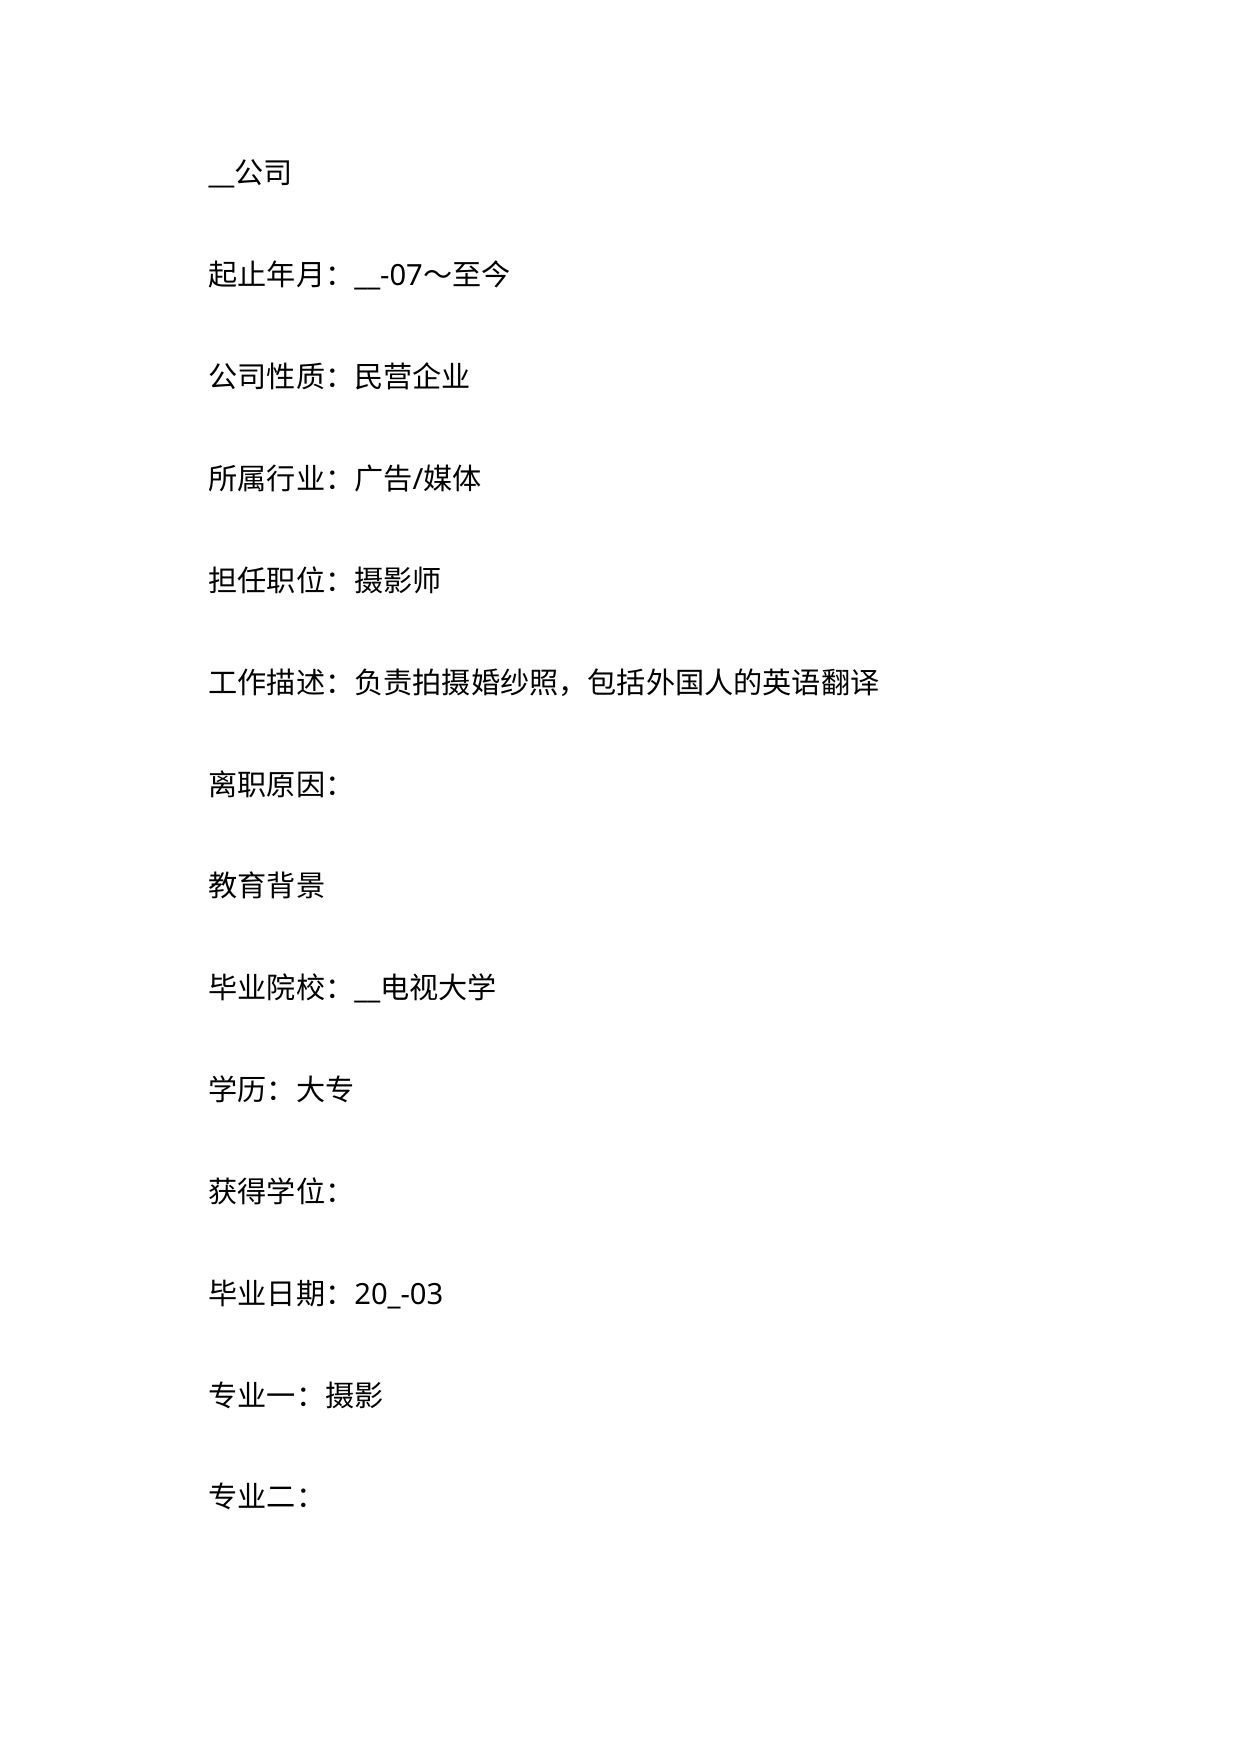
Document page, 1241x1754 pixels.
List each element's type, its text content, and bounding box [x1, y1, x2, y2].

text 教育背景 [150, 863, 1090, 905]
text 离职原因： [150, 761, 1090, 803]
text 毕业院校：__电视大学 [150, 965, 1090, 1007]
text 所属行业：广告/媒体 [150, 456, 1090, 498]
text __公司 [150, 150, 1090, 192]
text 专业二： [150, 1474, 1090, 1516]
text 学历：大专 [150, 1067, 1090, 1109]
text 工作描述：负责拍摄婚纱照，包括外国人的英语翻译 [150, 659, 1090, 702]
text 公司性质：民营企业 [150, 354, 1090, 396]
text 起止年月：__-07～至今 [150, 252, 1090, 294]
text 获得学位： [150, 1168, 1090, 1211]
text 毕业日期：20_-03 [150, 1270, 1090, 1313]
text 担任职位：摄影师 [150, 558, 1090, 600]
text 专业一：摄影 [150, 1372, 1090, 1414]
